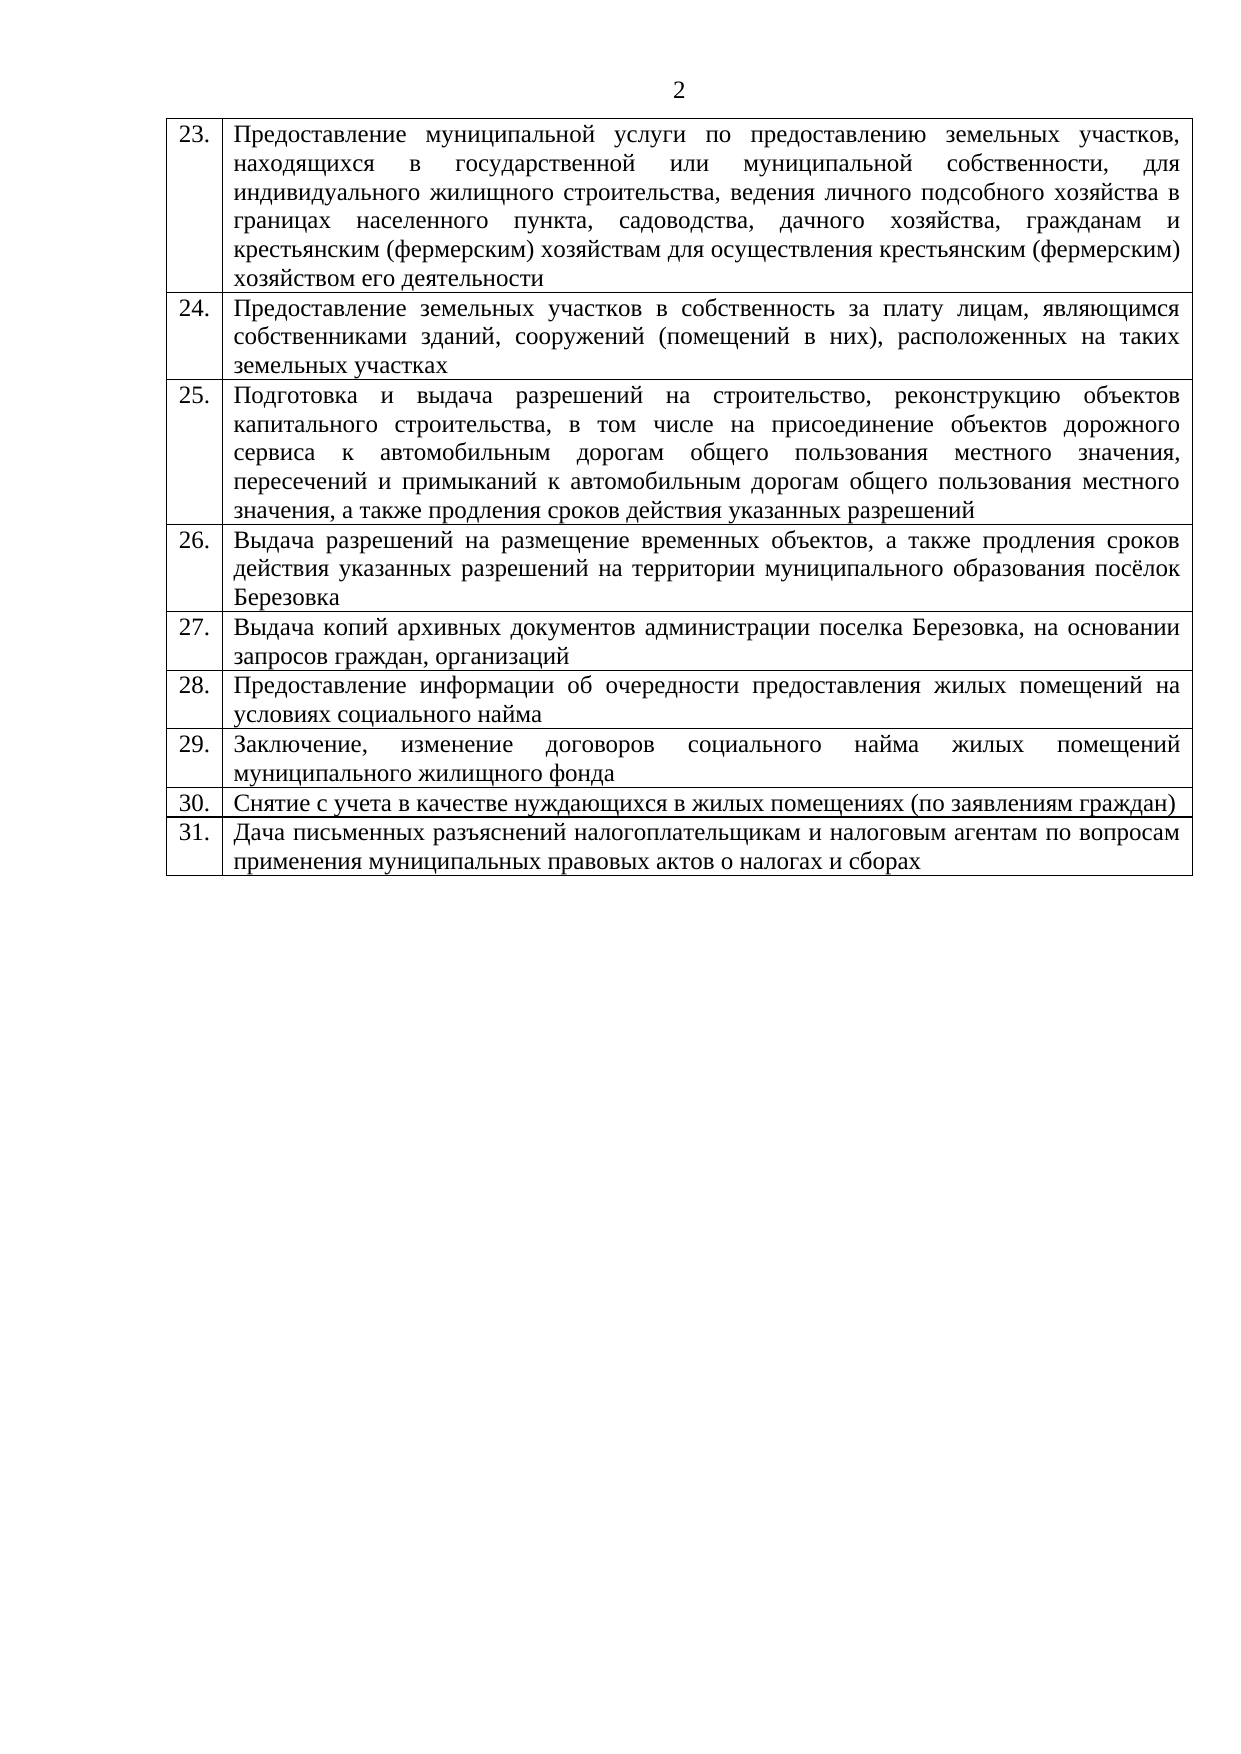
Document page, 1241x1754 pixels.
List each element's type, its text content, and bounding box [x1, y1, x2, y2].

table_cell 30. [167, 788, 222, 816]
table_cell Выдача разрешений на размещение временных объектов, а также продления сроков действия указанных разрешений на территории муниципального образования посёлок Березовка [223, 525, 1192, 611]
table_cell 24. [167, 293, 222, 379]
table_cell 25. [167, 380, 222, 524]
table_cell 31. [167, 818, 222, 875]
table_cell Подготовка и выдача разрешений на строительство, реконструкцию объектов капитального строительства, в том числе на присоединение объектов дорожного сервиса к автомобильным дорогам общего пользования местного значения, пересечений и примыканий к автомобильным дорогам общего пользования местного значения, а также продления сроков действия указанных разрешений [223, 380, 1192, 524]
table_cell Предоставление информации об очередности предоставления жилых помещений на условиях социального найма [223, 671, 1192, 728]
table_header Предоставление муниципальной услуги по предоставлению земельных участков, находящихся в государственной или муниципальной собственности, для индивидуального жилищного строительства, ведения личного подсобного хозяйства в границах населенного пункта, садоводства, дачного хозяйства, гражданам и крестьянским (фермерским) хозяйствам для осуществления крестьянским (фермерским) хозяйством его деятельности [223, 119, 1192, 292]
table_cell 27. [167, 612, 222, 669]
table_cell Выдача копий архивных документов администрации поселка Березовка, на основании запросов граждан, организаций [223, 612, 1192, 669]
table_cell 29. [167, 729, 222, 787]
table_cell Снятие с учета в качестве нуждающихся в жилых помещениях (по заявлениям граждан) [223, 788, 1192, 816]
table_cell Дача письменных разъяснений налогоплательщикам и налоговым агентам по вопросам применения муниципальных правовых актов о налогах и сборах [223, 818, 1192, 875]
table_cell 28. [167, 671, 222, 728]
table_header 23. [167, 119, 222, 292]
table_cell Заключение, изменение договоров социального найма жилых помещений муниципального жилищного фонда [223, 729, 1192, 787]
table_cell Предоставление земельных участков в собственность за плату лицам, являющимся собственниками зданий, сооружений (помещений в них), расположенных на таких земельных участках [223, 293, 1192, 379]
table_cell 26. [167, 525, 222, 611]
